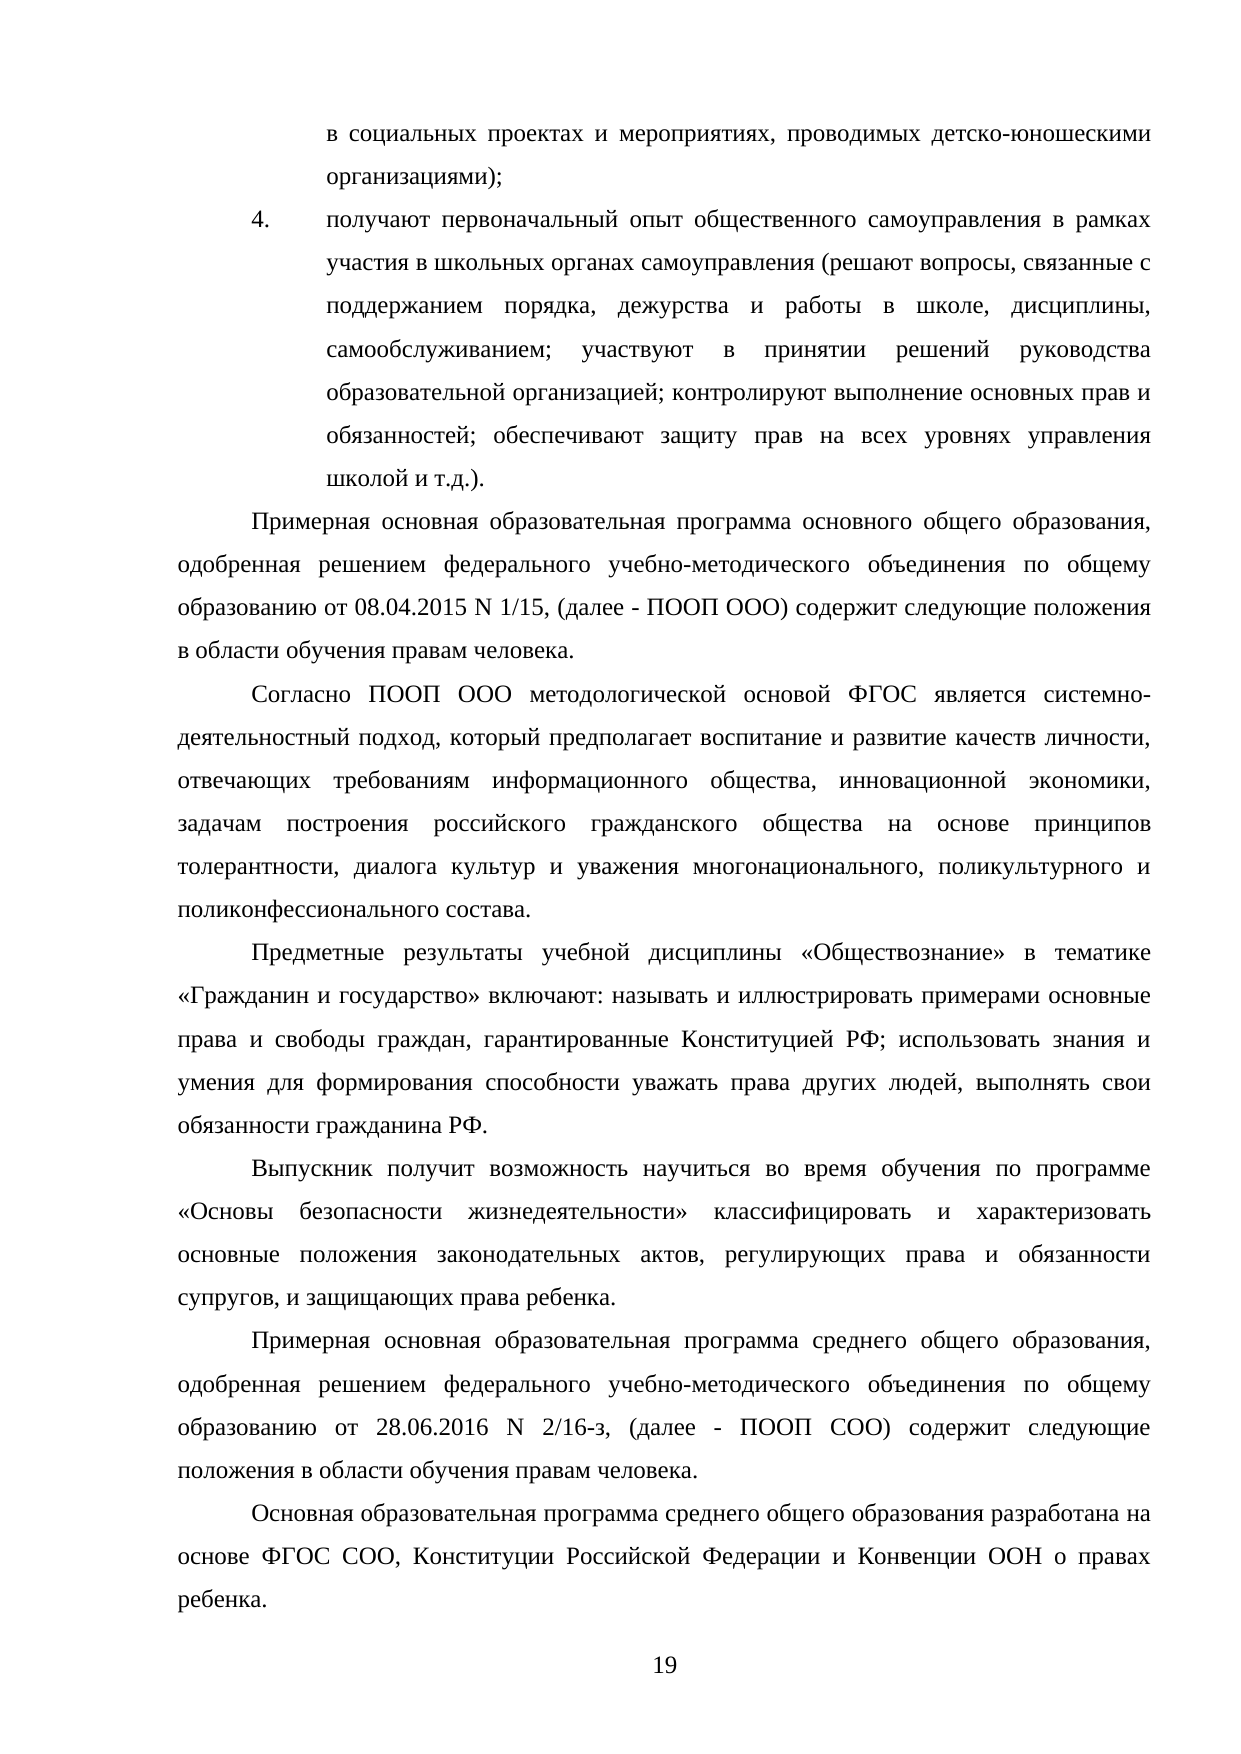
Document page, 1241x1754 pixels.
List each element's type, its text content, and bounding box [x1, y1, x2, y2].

list получают первоначальный опыт общественного самоуправления в рамках участия в школьных органах самоуправления (решают вопросы, связанные с поддержанием порядка, дежурства и работы в школе, дисциплины, самообслуживанием; участвуют в принятии решений руководства образовательной организацией; контролируют выполнение основных прав и обязанностей; обеспечивают защиту прав на всех уровнях управления школой и т.д.). [251, 204, 1152, 492]
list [251, 118, 1152, 190]
text Выпускник получит возможность научиться во время обучения по программе «Основы безопасности жизнедеятельности» классифицировать и характеризовать основные положения законодательных актов, регулирующих права и обязанности супругов, и защищающих права ребенка. [177, 1153, 1152, 1311]
text Примерная основная образовательная программа среднего общего образования, одобренная решением федерального учебно-методического объединения по общему образованию от 28.06.2016 N 2/16-з, (далее - ПООП СОО) содержит следующие положения в области обучения правам человека. [177, 1326, 1152, 1484]
text Основная образовательная программа среднего общего образования разработана на основе ФГОС СОО, Конституции Российской Федерации и Конвенции ООН о правах ребенка. [177, 1498, 1152, 1613]
text Примерная основная образовательная программа основного общего образования, одобренная решением федерального учебно-методического объединения по общему образованию от 08.04.2015 N 1/15, (далее - ПООП ООО) содержит следующие положения в области обучения правам человека. [177, 506, 1152, 664]
text Согласно ПООП ООО методологической основой ФГОС является системно-деятельностный подход, который предполагает воспитание и развитие качеств личности, отвечающих требованиям информационного общества, инновационной экономики, задачам построения российского гражданского общества на основе принципов толерантности, диалога культур и уважения многонационального, поликультурного и поликонфессионального состава. [177, 679, 1152, 923]
text Предметные результаты учебной дисциплины «Обществознание» в тематике «Гражданин и государство» включают: называть и иллюстрировать примерами основные права и свободы граждан, гарантированные Конституцией РФ; использовать знания и умения для формирования способности уважать права других людей, выполнять свои обязанности гражданина РФ. [177, 937, 1152, 1139]
